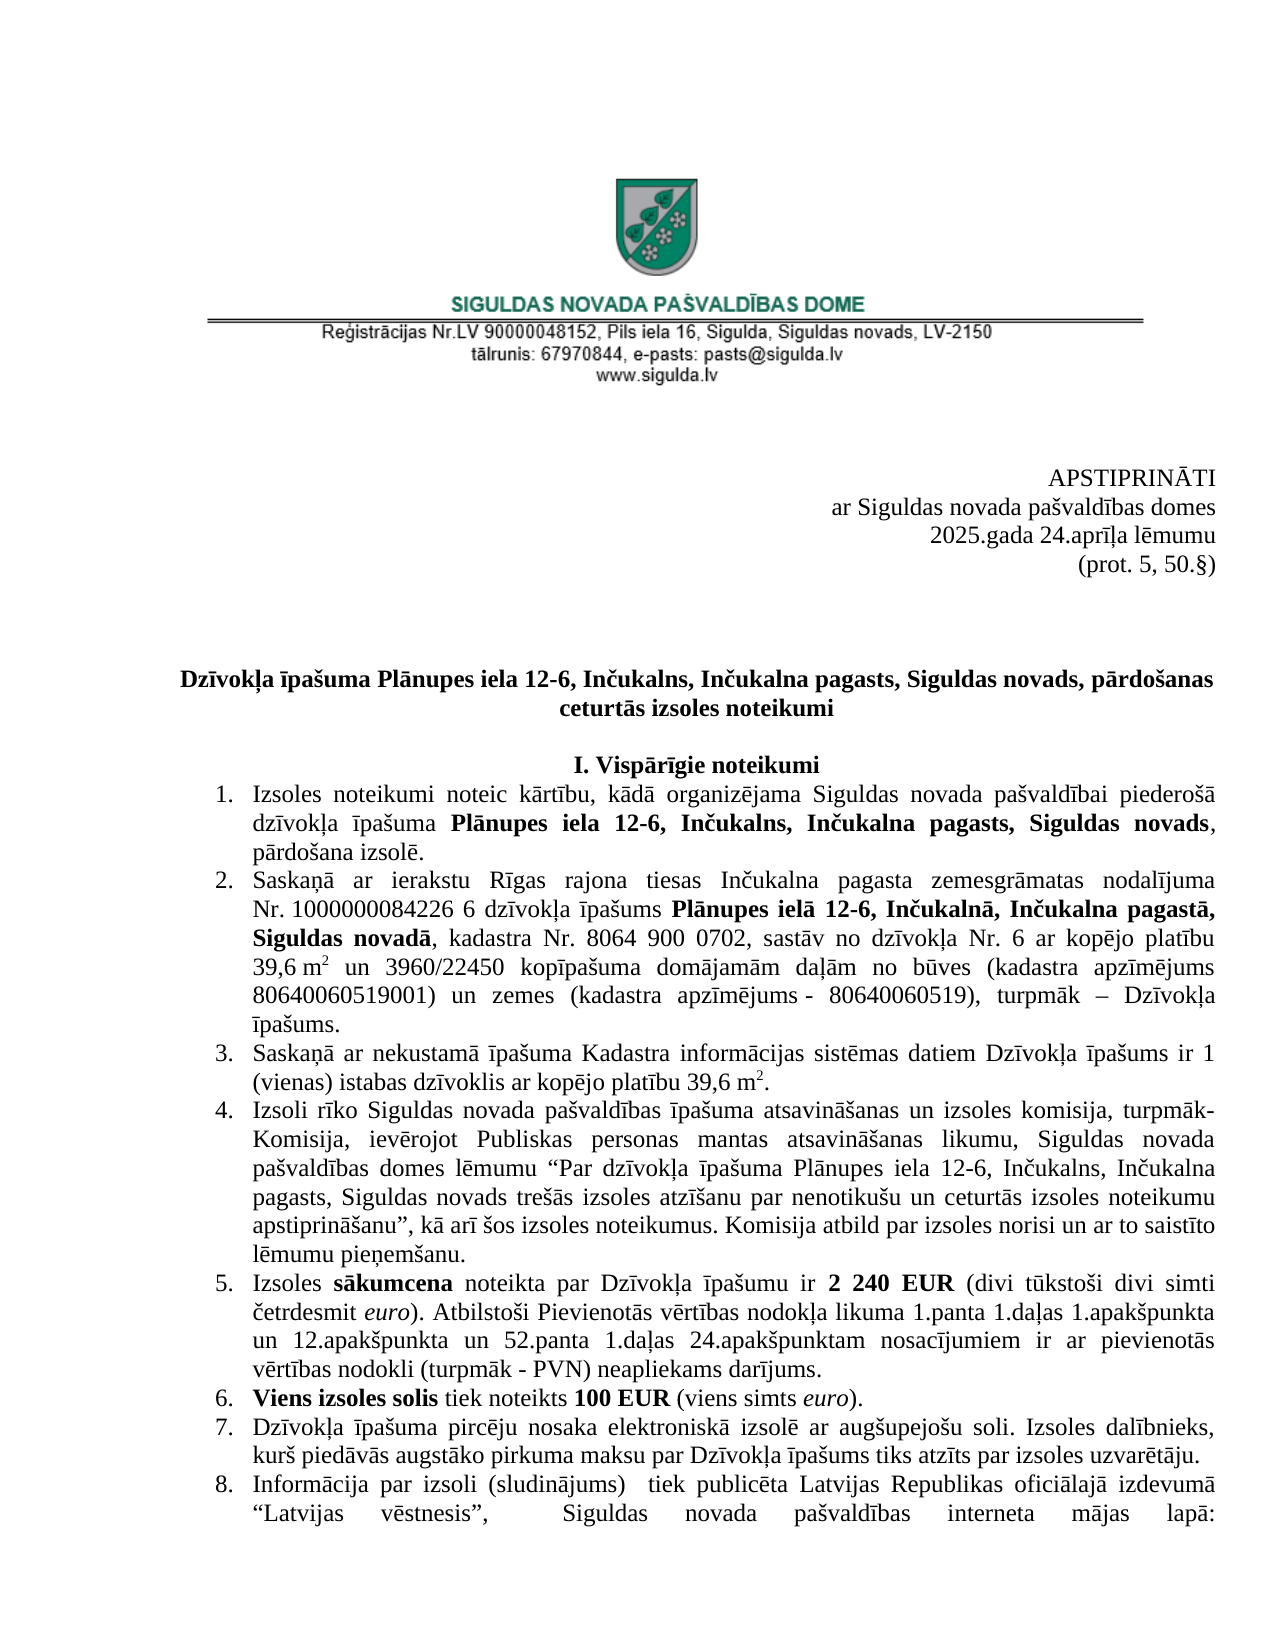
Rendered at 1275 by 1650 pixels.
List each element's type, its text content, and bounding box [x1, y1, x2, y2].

text I. Vispārīgie noteikumi [177, 751, 1216, 779]
text (prot. 5, 50.§) [177, 549, 1216, 578]
list Dzīvokļa īpašuma pircēju nosaka elektroniskā izsolē ar augšupejošu soli. Izsoles dalībnieks, kurš piedāvās augstāko pirkuma maksu par Dzīvokļa īpašums tiks atzīts par izsoles uzvarētāju. [215, 1412, 1216, 1469]
list Saskaņā ar nekustamā īpašuma Kadastra informācijas sistēmas datiem Dzīvokļa īpašums ir 1 (vienas) istabas dzīvoklis ar kopējo platību 39,6 m2. [215, 1038, 1216, 1096]
list Izsoles noteikumi noteic kārtību, kādā organizējama Siguldas novada pašvaldībai piederošā dzīvokļa īpašuma Plānupes iela 12-6, Inčukalns, Inčukalna pagasts, Siguldas novads, pārdošana izsolē. [215, 779, 1216, 866]
text 2025.gada 24.aprīļa lēmumu [177, 521, 1216, 549]
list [215, 1469, 1216, 1527]
list Viens izsoles solis tiek noteikts 100 EUR (viens simts euro). [215, 1383, 1216, 1412]
picture [169, 143, 1174, 409]
text ar Siguldas novada pašvaldības domes [177, 492, 1216, 521]
text APSTIPRINĀTI [177, 463, 1216, 492]
text Dzīvokļa īpašuma Plānupes iela 12-6, Inčukalns, Inčukalna pagasts, Siguldas novads, pārdošanas ceturtās izsoles noteikumi [177, 664, 1216, 722]
list Saskaņā ar ierakstu Rīgas rajona tiesas Inčukalna pagasta zemesgrāmatas nodalījuma Nr. 1000000084226 6 dzīvokļa īpašums Plānupes ielā 12-6, Inčukalnā, Inčukalna pagastā, Siguldas novadā, kadastra Nr. 8064 900 0702, sastāv no dzīvokļa Nr. 6 ar kopējo platību 39,6 m2 un 3960/22450 kopīpašuma domājamām daļām no būves (kadastra apzīmējums 80640060519001) un zemes (kadastra apzīmējums - 80640060519), turpmāk – Dzīvokļa īpašums. [215, 866, 1216, 1038]
list Izsoles sākumcena noteikta par Dzīvokļa īpašumu ir 2 240 EUR (divi tūkstoši divi simti četrdesmit euro). Atbilstoši Pievienotās vērtības nodokļa likuma 1.panta 1.daļas 1.apakšpunkta un 12.apakšpunkta un 52.panta 1.daļas 24.apakšpunktam nosacījumiem ir ar pievienotās vērtības nodokli (turpmāk - PVN) neapliekams darījums. [215, 1268, 1216, 1383]
list Izsoli rīko Siguldas novada pašvaldības īpašuma atsavināšanas un izsoles komisija, turpmāk- Komisija, ievērojot Publiskas personas mantas atsavināšanas likumu, Siguldas novada pašvaldības domes lēmumu “Par dzīvokļa īpašuma Plānupes iela 12-6, Inčukalns, Inčukalna pagasts, Siguldas novads trešās izsoles atzīšanu par nenotikušu un ceturtās izsoles noteikumu apstiprināšanu”, kā arī šos izsoles noteikumus. Komisija atbild par izsoles norisi un ar to saistīto lēmumu pieņemšanu. [215, 1096, 1216, 1268]
